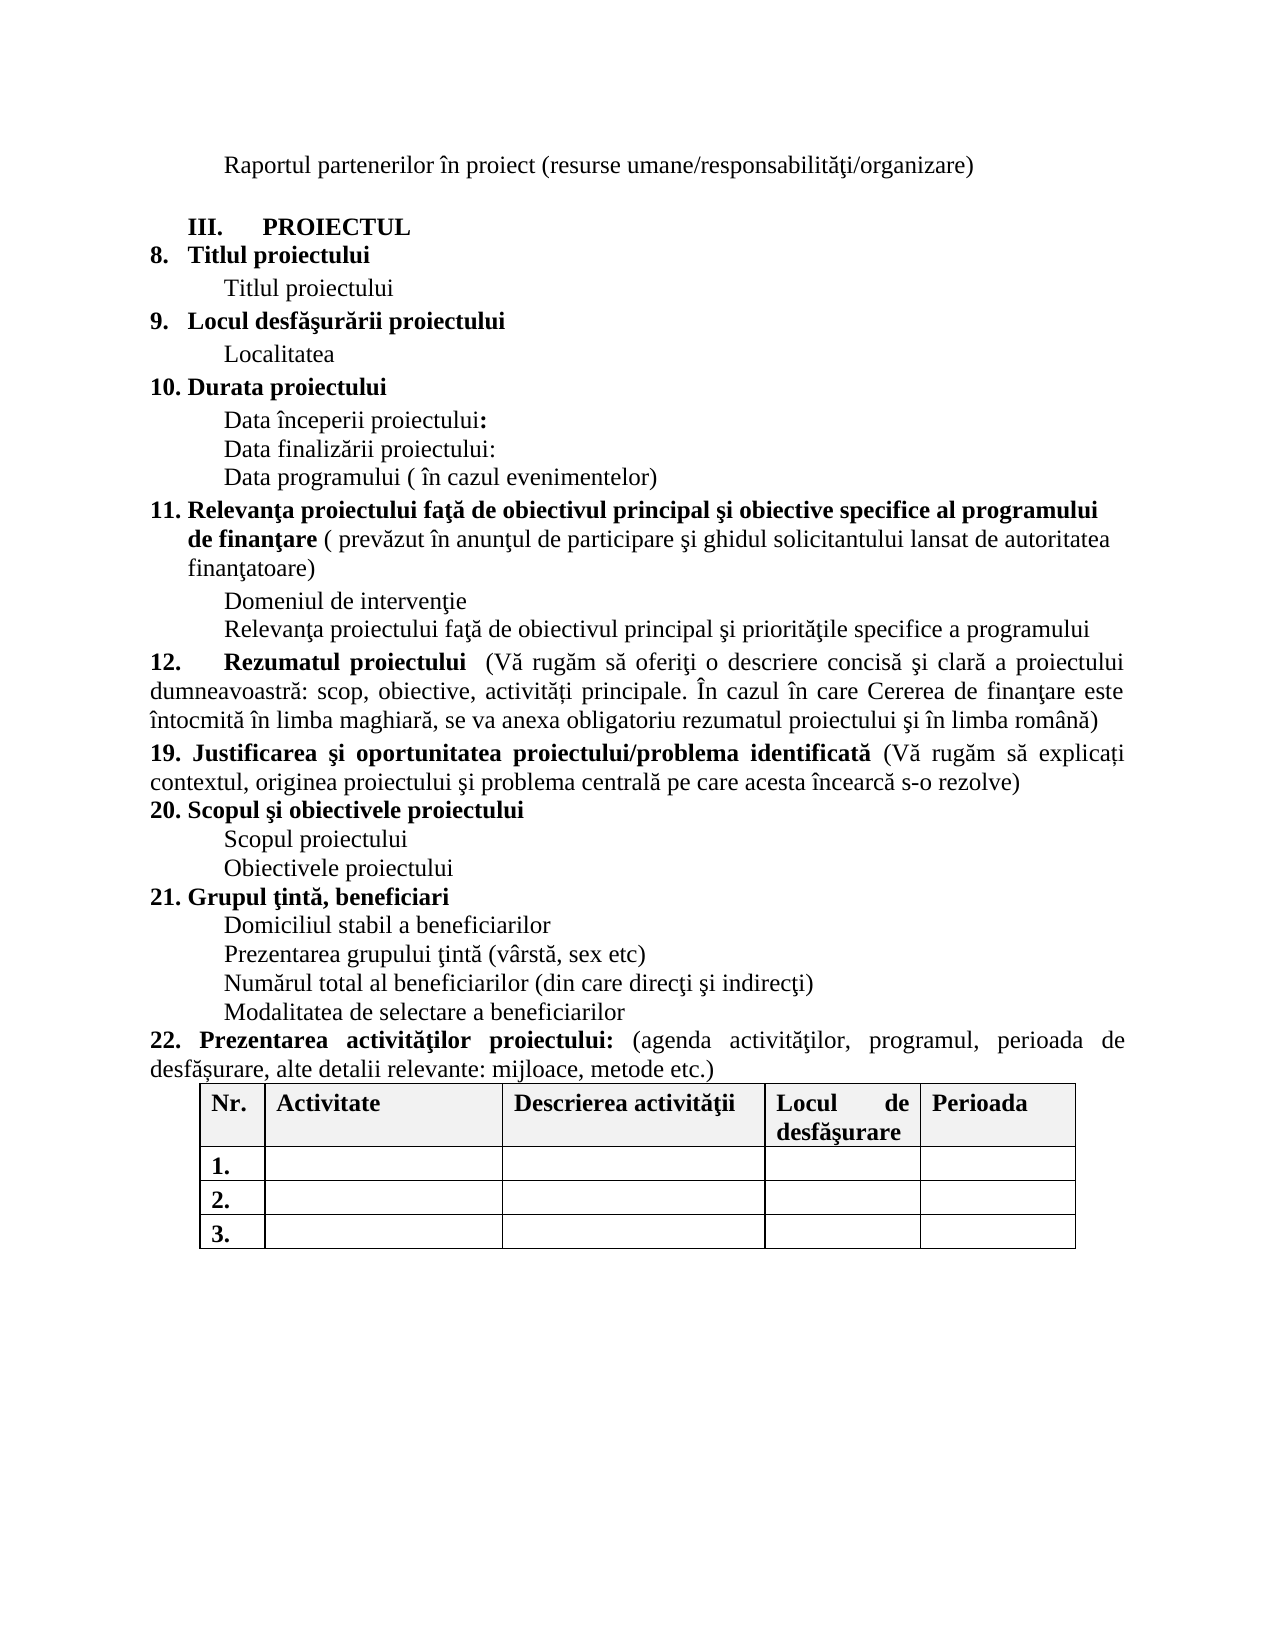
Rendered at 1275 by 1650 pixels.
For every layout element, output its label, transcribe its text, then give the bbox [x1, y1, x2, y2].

text Scopul proiectului [150, 824, 1125, 853]
text Domiciliul stabil a beneficiarilor [150, 910, 1125, 939]
table_cell [766, 1215, 920, 1247]
table_header Activitate [266, 1084, 502, 1146]
text 22. Prezentarea activităţilor proiectului: (agenda activităţilor, programul, perioada de desfășurare, alte detalii relevante: mijloace, metode etc.) [150, 1025, 1125, 1083]
list Relevanţa proiectului faţă de obiectivul principal şi obiective specifice al programului de finanţare ( prevăzut în anunţul de participare şi ghidul solicitantului lansat de autoritatea finanţatoare) [150, 495, 1125, 582]
table_cell [266, 1215, 502, 1247]
table_cell [503, 1181, 764, 1213]
table_cell 3. [201, 1215, 264, 1247]
table_cell [266, 1181, 502, 1213]
list Locul desfăşurării proiectului [150, 306, 1125, 335]
list Durata proiectului [150, 372, 1125, 401]
text Titlul proiectului [150, 273, 1125, 302]
table_header Nr. [201, 1084, 264, 1146]
text Modalitatea de selectare a beneficiarilor [150, 997, 1125, 1025]
text Data finalizării proiectului: [150, 434, 1125, 462]
table_cell 2. [201, 1181, 264, 1213]
table_header Locul de desfăşurare [766, 1084, 920, 1146]
list PROIECTUL [187, 212, 1125, 240]
table_cell [503, 1215, 764, 1247]
table_cell [921, 1181, 1075, 1213]
text Data programului ( în cazul evenimentelor) [150, 462, 1125, 491]
table_cell [766, 1147, 920, 1179]
table_cell [921, 1215, 1075, 1247]
text 19. Justificarea şi oportunitatea proiectului/problema identificată (Vă rugăm să explicați contextul, originea proiectului şi problema centrală pe care acesta încearcă s-o rezolve) [150, 738, 1125, 795]
text 20. Scopul şi obiectivele proiectului [150, 795, 1125, 824]
table_cell [766, 1181, 920, 1213]
text Localitatea [150, 339, 1125, 368]
text Domeniul de intervenţie [150, 586, 1125, 614]
text Raportul partenerilor în proiect (resurse umane/responsabilităţi/organizare) [150, 150, 1125, 179]
list Rezumatul proiectului (Vă rugăm să oferiţi o descriere concisă şi clară a proiectului dumneavoastră: scop, obiective, activități principale. În cazul în care Cererea de finanţare este întocmită în limba maghiară, se va anexa obligatoriu rezumatul proiectului şi în limba română) [150, 647, 1125, 734]
table_cell [266, 1147, 502, 1179]
table_header Perioada [921, 1084, 1075, 1146]
text Prezentarea grupului ţintă (vârstă, sex etc) [150, 939, 1125, 968]
list Titlul proiectului [150, 240, 1125, 269]
text 21. Grupul ţintă, beneficiari [150, 882, 1125, 910]
table_cell 1. [201, 1147, 264, 1179]
text Data începerii proiectului: [150, 405, 1125, 434]
text Numărul total al beneficiarilor (din care direcţi şi indirecţi) [150, 968, 1125, 997]
table_cell [503, 1147, 764, 1179]
table_header Descrierea activităţii [503, 1084, 764, 1146]
table_cell [921, 1147, 1075, 1179]
text Relevanţa proiectului faţă de obiectivul principal şi priorităţile specifice a programului [150, 614, 1125, 643]
text Obiectivele proiectului [150, 853, 1125, 882]
